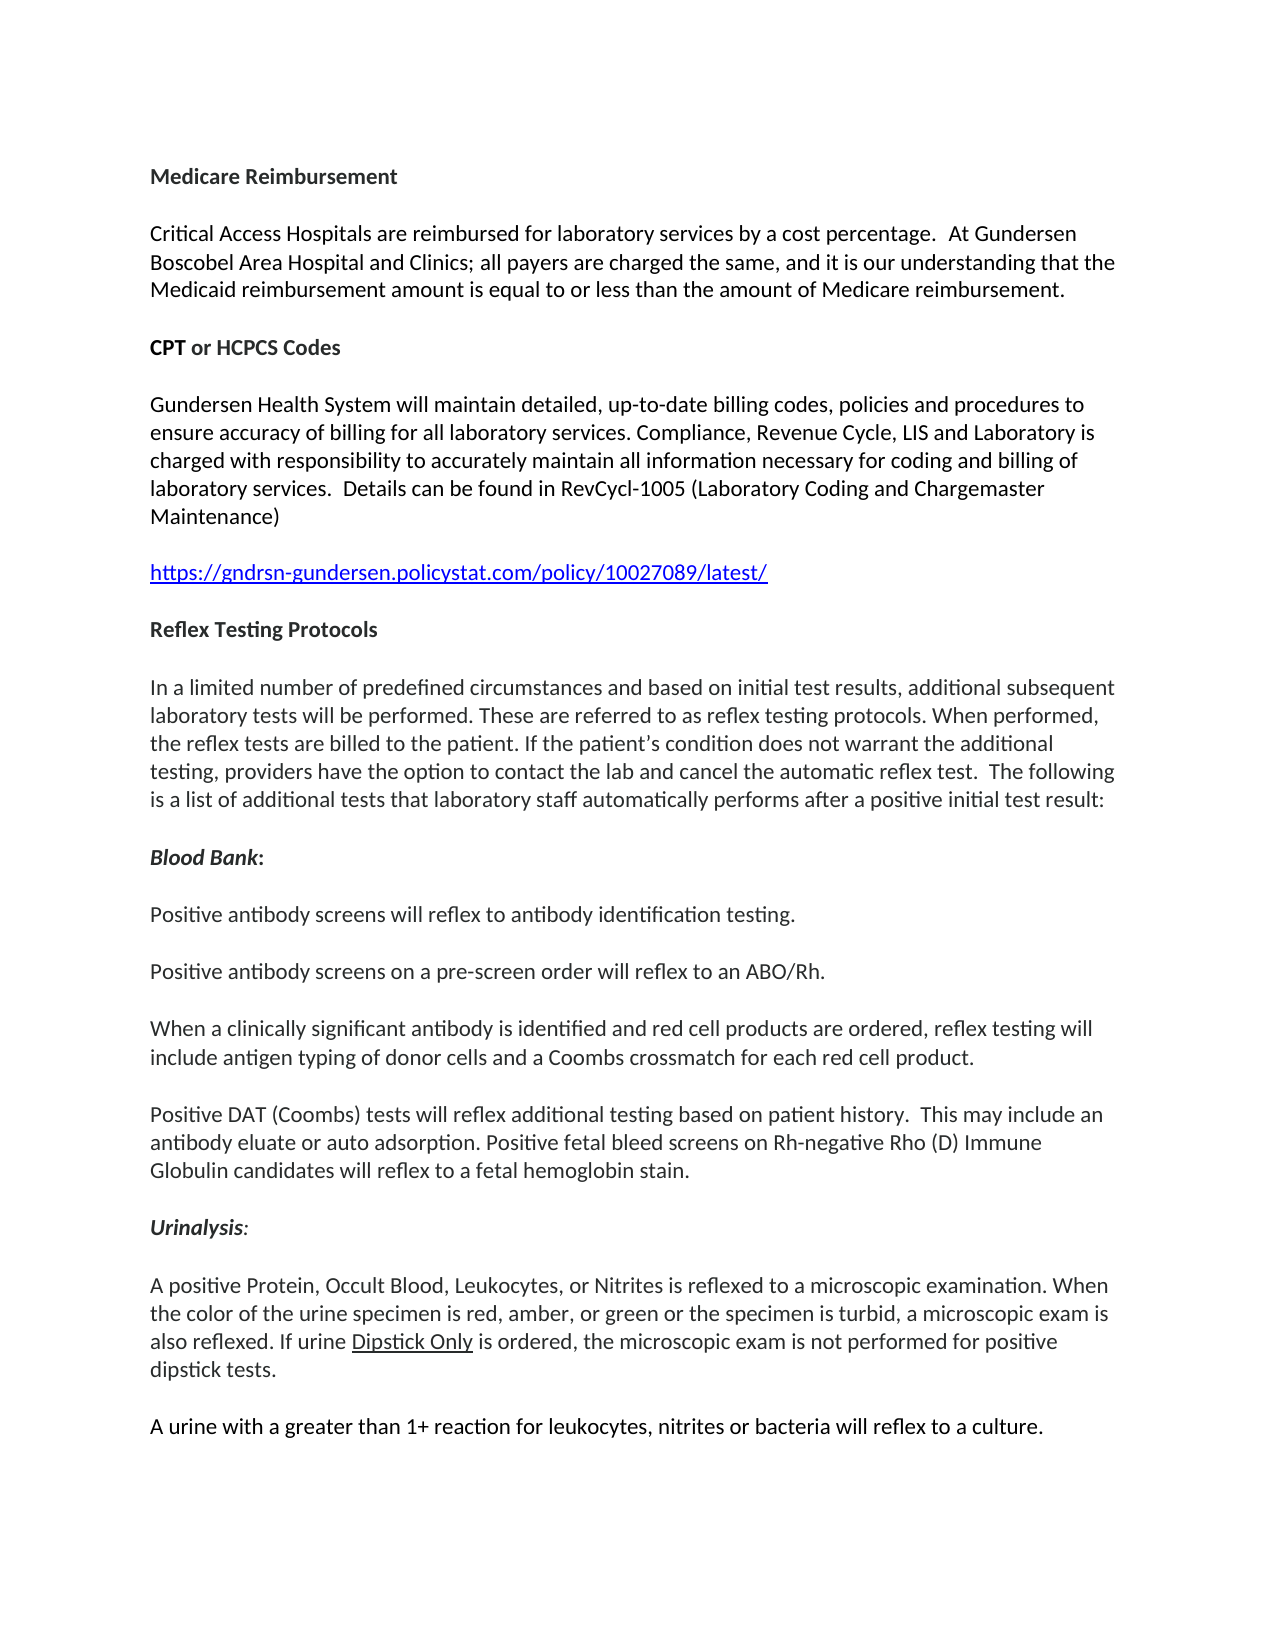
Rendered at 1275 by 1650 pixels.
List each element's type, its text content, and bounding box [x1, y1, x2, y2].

text A urine with a greater than 1+ reaction for leukocytes, nitrites or bacteria will reflex to a culture. [150, 1412, 1125, 1440]
text Critical Access Hospitals are reimbursed for laboratory services by a cost percentage. At Gundersen Boscobel Area Hospital and Clinics; all payers are charged the same, and it is our understanding that the Medicaid reimbursement amount is equal to or less than the amount of Medicare reimbursement. [150, 219, 1125, 304]
text Medicare Reimbursement [150, 162, 1125, 190]
text Positive DAT (Coombs) tests will reflex additional testing based on patient history. This may include an antibody eluate or auto adsorption. Positive fetal bleed screens on Rh-negative Rho (D) Immune Globulin candidates will reflex to a fetal hemoglobin stain. [150, 1100, 1125, 1184]
text Blood Bank: [150, 843, 1125, 871]
text Reflex Testing Protocols [150, 616, 1125, 644]
text Urinalysis: [150, 1213, 1125, 1242]
text A positive Protein, Occult Blood, Leukocytes, or Nitrites is reflexed to a microscopic examination. When the color of the urine specimen is red, amber, or green or the specimen is turbid, a microscopic exam is also reflexed. If urine Dipstick Only is ordered, the microscopic exam is not performed for positive dipstick tests. [150, 1271, 1125, 1383]
text In a limited number of predefined circumstances and based on initial test results, additional subsequent laboratory tests will be performed. These are referred to as reflex testing protocols. When performed, the reflex tests are billed to the patient. If the patient’s condition does not warrant the additional testing, providers have the option to contact the lab and cancel the automatic reflex test. The following is a list of additional tests that laboratory staff automatically performs after a positive initial test result: [150, 673, 1125, 813]
text CPT or HCPCS Codes [150, 333, 1125, 361]
text Positive antibody screens will reflex to antibody identification testing. [150, 900, 1125, 928]
text Positive antibody screens on a pre-screen order will reflex to an ABO/Rh. [150, 957, 1125, 985]
table_header [150, 390, 1124, 530]
text https://gndrsn-gundersen.policystat.com/policy/10027089/latest/ [150, 558, 1125, 586]
text When a clinically significant antibody is identified and red cell products are ordered, reflex testing will include antigen typing of donor cells and a Coombs crossmatch for each red cell product. [150, 1014, 1125, 1071]
